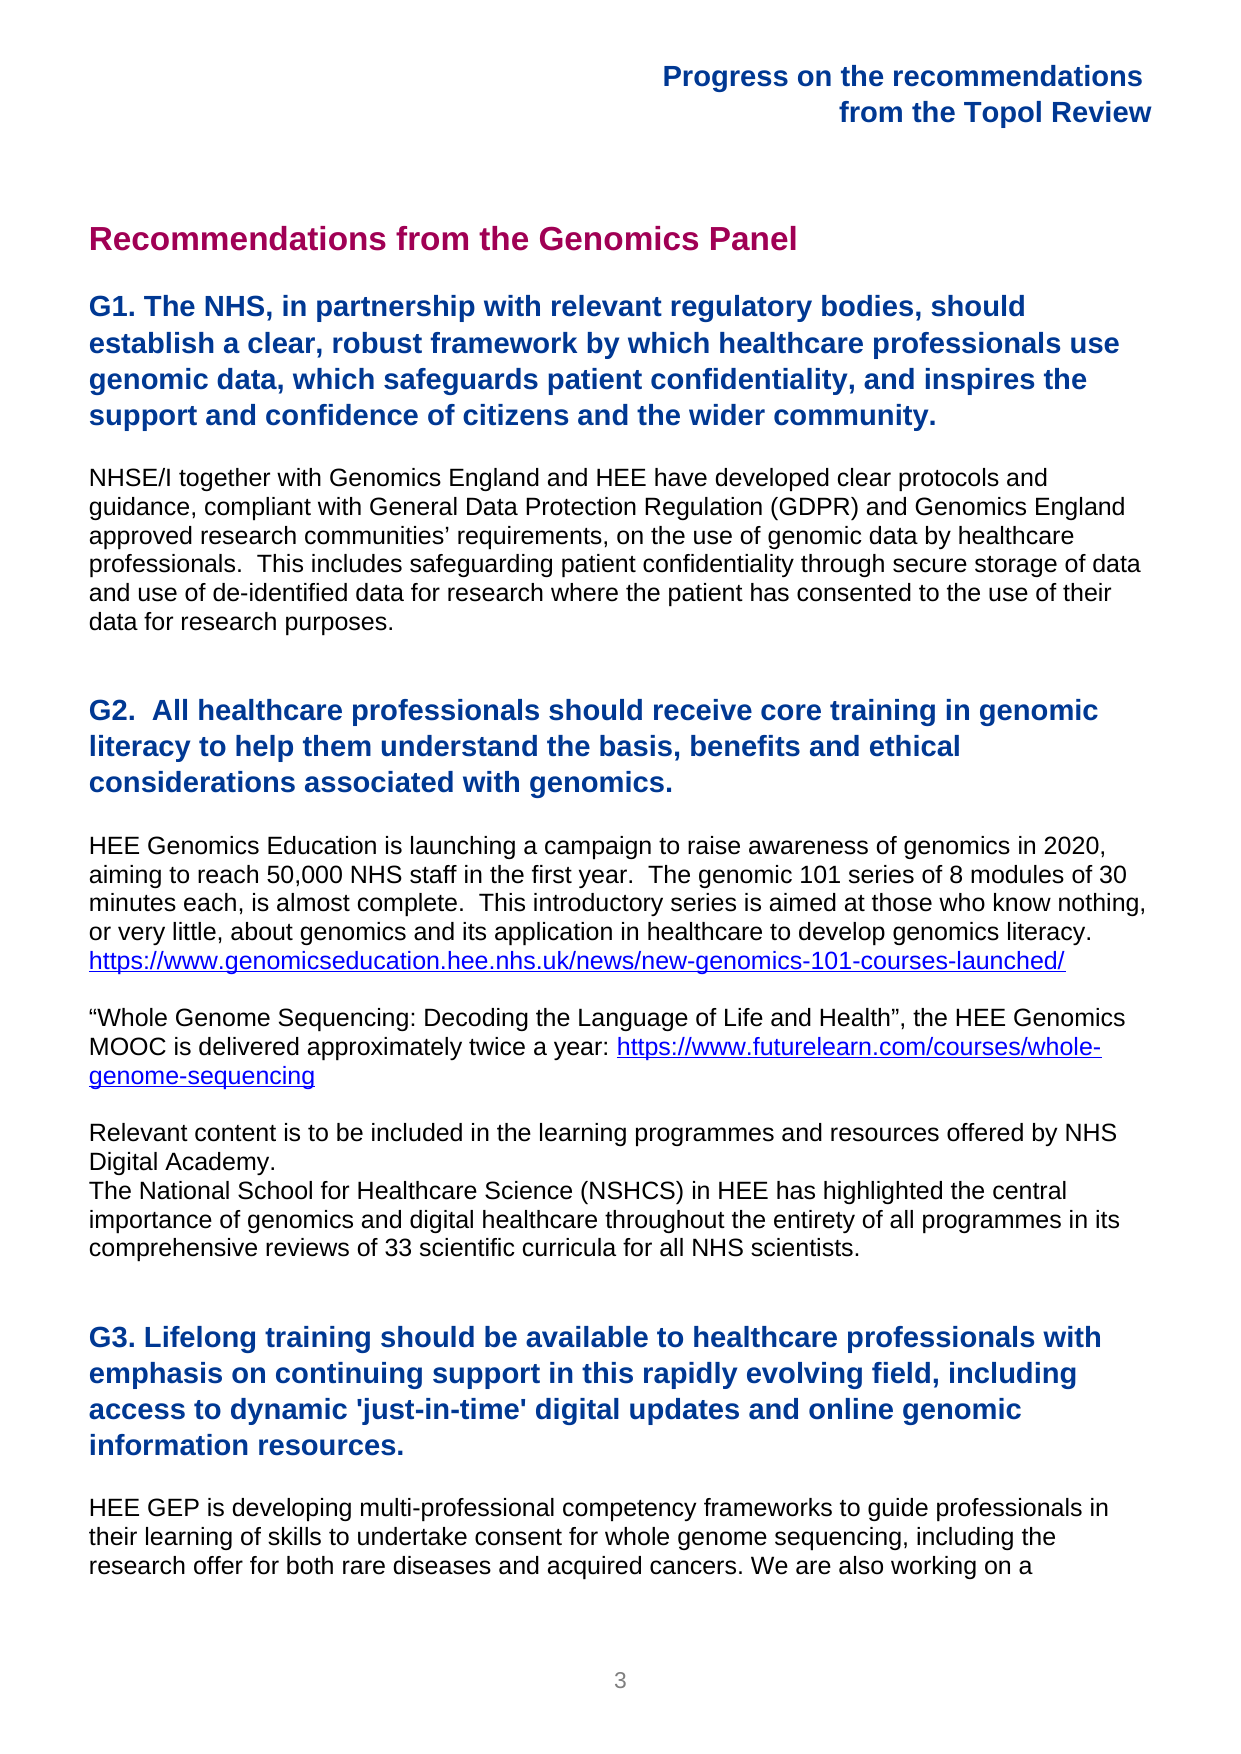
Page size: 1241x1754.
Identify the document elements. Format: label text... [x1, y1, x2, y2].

text The National School for Healthcare Science (NSHCS) in HEE has highlighted the central importance of genomics and digital healthcare throughout the entirety of all programmes in its comprehensive reviews of 33 scientific curricula for all NHS scientists. [89, 1176, 1152, 1262]
text HEE Genomics Education is launching a campaign to raise awareness of genomics in 2020, aiming to reach 50,000 NHS staff in the first year. The genomic 101 series of 8 modules of 30 minutes each, is almost complete. This introductory series is aimed at those who know nothing, or very little, about genomics and its application in healthcare to develop genomics literacy. [89, 831, 1152, 946]
subtitle G1. The NHS, in partnership with relevant regulatory bodies, should establish a clear, robust framework by which healthcare professionals use genomic data, which safeguards patient confidentiality, and inspires the support and confidence of citizens and the wider community. [89, 289, 1152, 431]
text NHSE/I together with Genomics England and HEE have developed clear protocols and guidance, compliant with General Data Protection Regulation (GDPR) and Genomics England approved research communities’ requirements, on the use of genomic data by healthcare professionals. This includes safeguarding patient confidentiality through secure storage of data and use of de-identified data for research where the patient has consented to the use of their data for research purposes. [89, 463, 1152, 636]
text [89, 1493, 1152, 1579]
text “Whole Genome Sequencing: Decoding the Language of Life and Health”, the HEE Genomics MOOC is delivered approximately twice a year: https://www.futurelearn.com/courses/whole-genome-sequencing [89, 1003, 1152, 1089]
subtitle G3. Lifelong training should be available to healthcare professionals with emphasis on continuing support in this rapidly evolving field, including access to dynamic 'just-in-time' digital updates and online genomic information resources. [89, 1319, 1152, 1462]
subtitle G2. All healthcare professionals should receive core training in genomic literacy to help them understand the basis, benefits and ethical considerations associated with genomics. [89, 693, 1152, 799]
subtitle Recommendations from the Genomics Panel [89, 219, 1152, 257]
text https://www.genomicseducation.hee.nhs.uk/news/new-genomics-101-courses-launched/ [89, 946, 1152, 974]
text Relevant content is to be included in the learning programmes and resources offered by NHS Digital Academy. [89, 1118, 1152, 1176]
